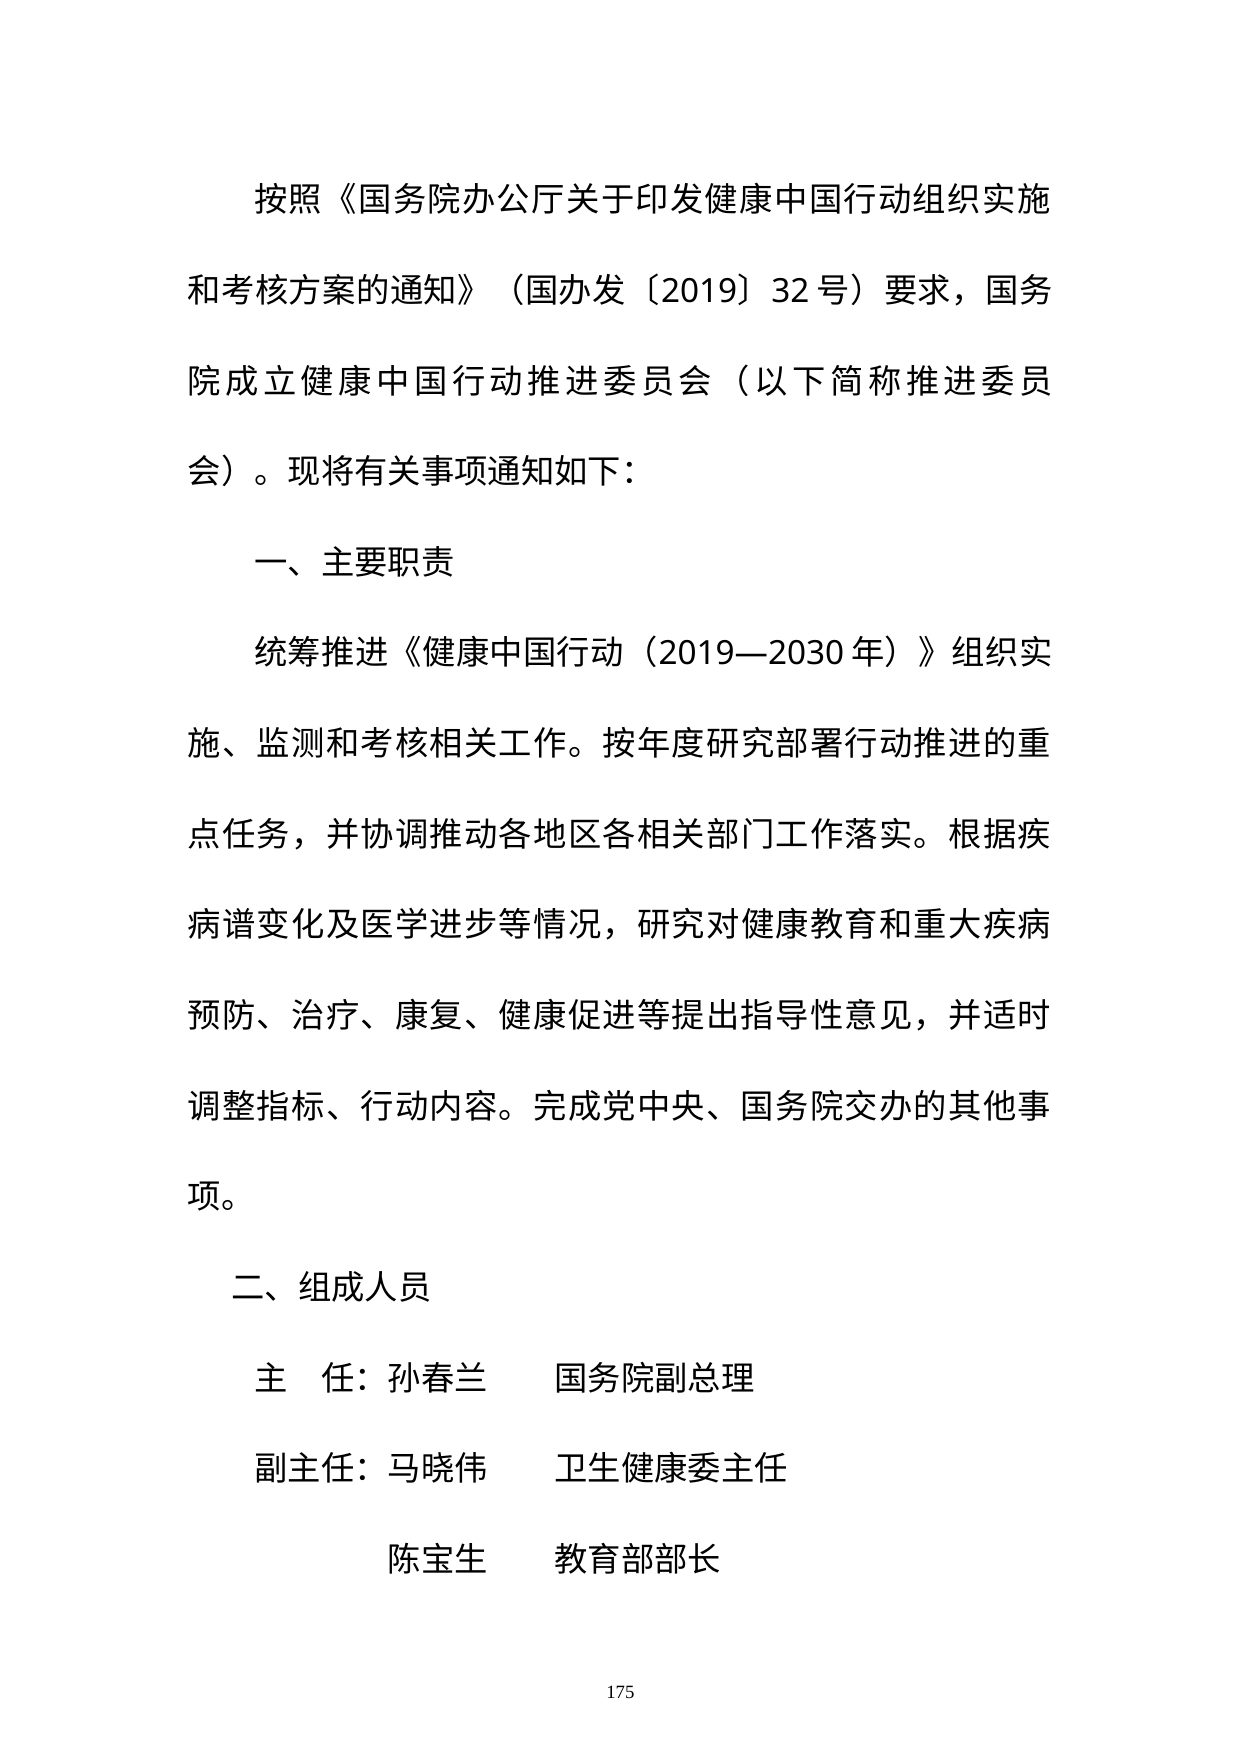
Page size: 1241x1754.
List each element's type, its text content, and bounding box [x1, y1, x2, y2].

text 主 任：孙春兰 国务院副总理 [187, 1330, 1053, 1421]
text 按照《国务院办公厅关于印发健康中国行动组织实施和考核方案的通知》（国办发〔2019〕32号）要求，国务院成立健康中国行动推进委员会（以下简称推进委员会）。现将有关事项通知如下： [187, 152, 1053, 514]
text 副主任：马晓伟 卫生健康委主任 [187, 1421, 1053, 1511]
text 统筹推进《健康中国行动（2019—2030年）》组织实施、监测和考核相关工作。按年度研究部署行动推进的重点任务，并协调推动各地区各相关部门工作落实。根据疾病谱变化及医学进步等情况，研究对健康教育和重大疾病预防、治疗、康复、健康促进等提出指导性意见，并适时调整指标、行动内容。完成党中央、国务院交办的其他事项。 [187, 605, 1053, 1239]
text 陈宝生 教育部部长 [187, 1511, 1053, 1602]
text 一、主要职责 [187, 514, 1053, 605]
text 二、组成人员 [187, 1239, 1053, 1330]
